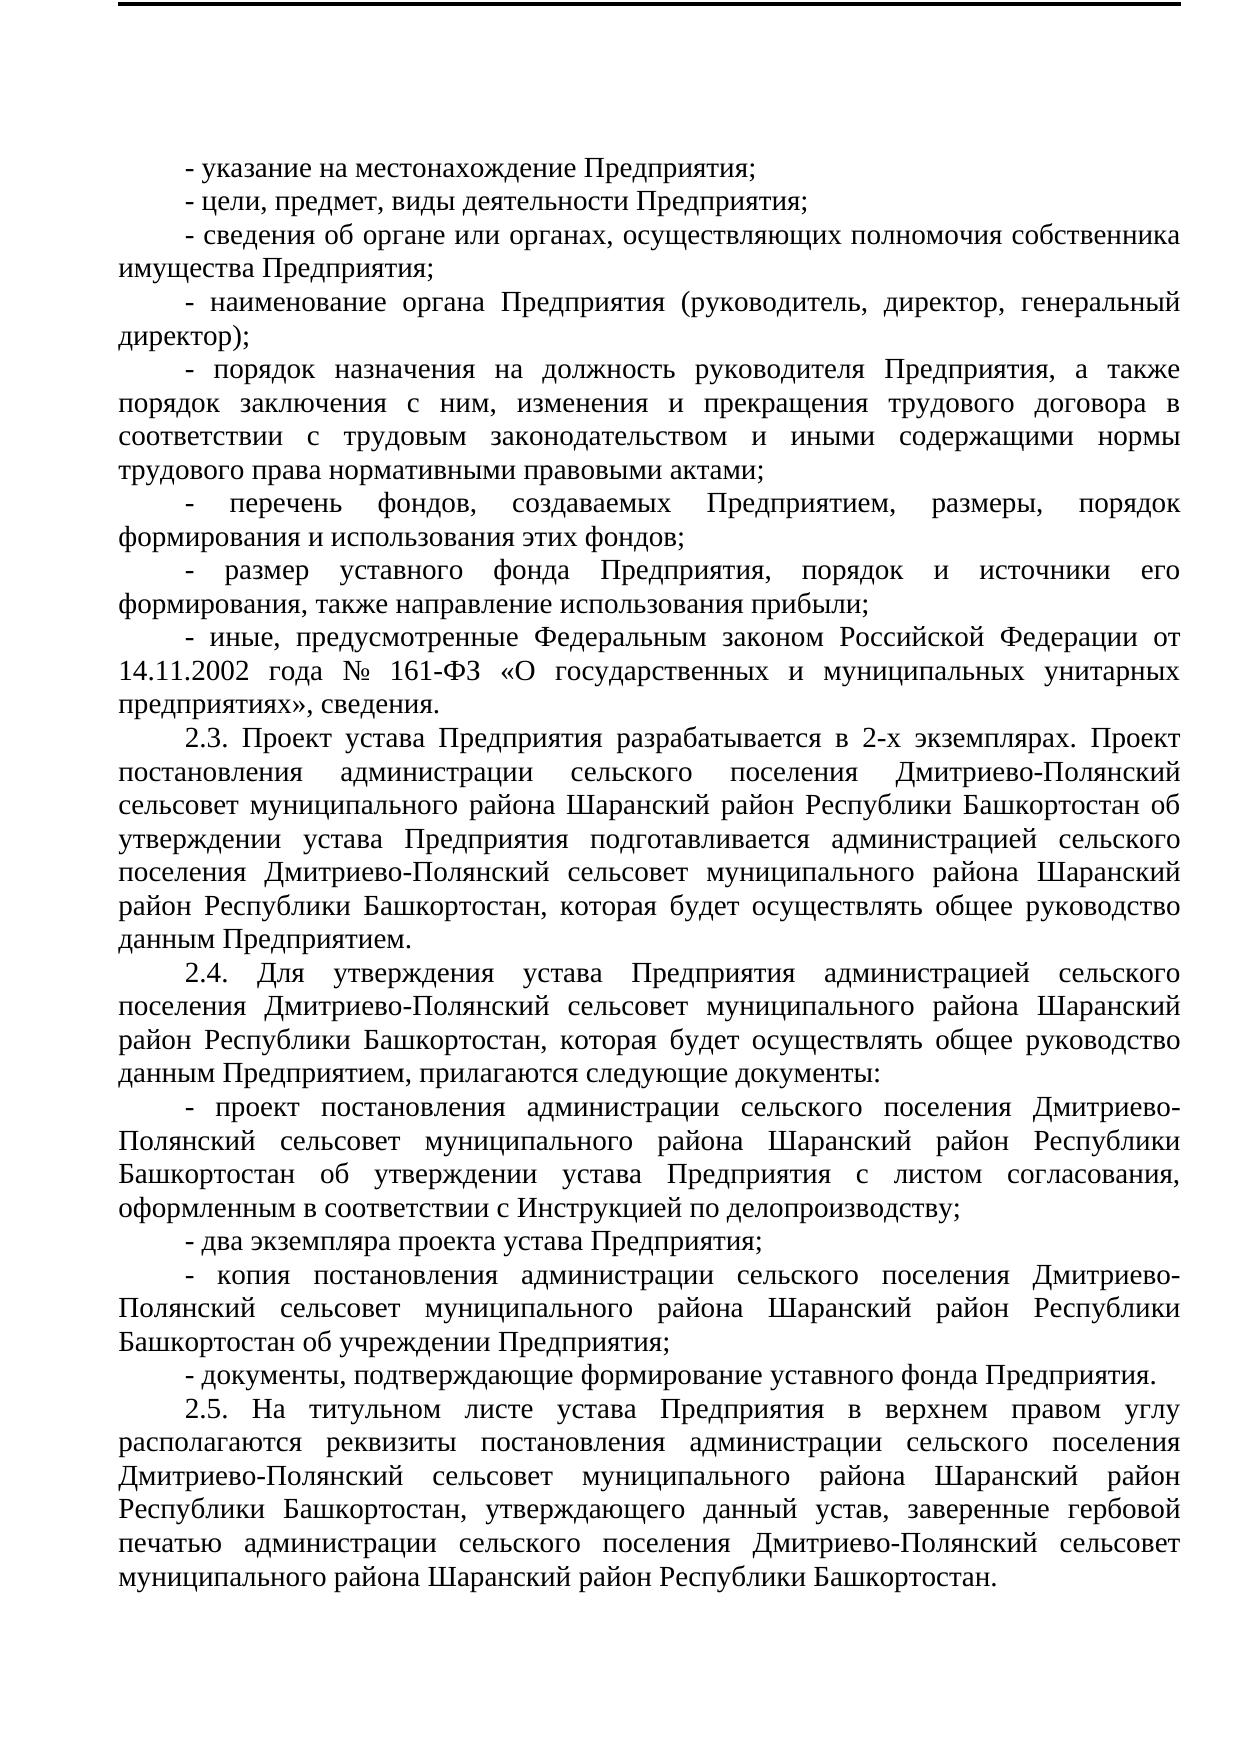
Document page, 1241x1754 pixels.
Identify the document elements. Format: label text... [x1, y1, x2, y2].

text - документы, подтверждающие формирование уставного фонда Предприятия. [118, 1357, 1181, 1391]
text 2.5. На титульном листе устава Предприятия в верхнем правом углу располагаются реквизиты постановления администрации сельского поселения Дмитриево-Полянский сельсовет муниципального района Шаранский район Республики Башкортостан, утверждающего данный устав, заверенные гербовой печатью администрации сельского поселения Дмитриево-Полянский сельсовет муниципального района Шаранский район Республики Башкортостан. [118, 1391, 1181, 1592]
text - проект постановления администрации сельского поселения Дмитриево-Полянский сельсовет муниципального района Шаранский район Республики Башкортостан об утверждении устава Предприятия с листом согласования, оформленным в соответствии с Инструкцией по делопроизводству; [118, 1089, 1181, 1223]
text 2.3. Проект устава Предприятия разрабатывается в 2-х экземплярах. Проект постановления администрации сельского поселения Дмитриево-Полянский сельсовет муниципального района Шаранский район Республики Башкортостан об утверждении устава Предприятия подготавливается администрацией сельского поселения Дмитриево-Полянский сельсовет муниципального района Шаранский район Республики Башкортостан, которая будет осуществлять общее руководство данным Предприятием. [118, 720, 1181, 955]
text - иные, предусмотренные Федеральным законом Российской Федерации от 14.11.2002 года № 161-ФЗ «О государственных и муниципальных унитарных предприятиях», сведения. [118, 619, 1181, 720]
text - наименование органа Предприятия (руководитель, директор, генеральный директор); [118, 284, 1181, 351]
text - порядок назначения на должность руководителя Предприятия, а также порядок заключения с ним, изменения и прекращения трудового договора в соответствии с трудовым законодательством и иными содержащими нормы трудового права нормативными правовыми актами; [118, 351, 1181, 485]
text - размер уставного фонда Предприятия, порядок и источники его формирования, также направление использования прибыли; [118, 552, 1181, 619]
text 2.4. Для утверждения устава Предприятия администрацией сельского поселения Дмитриево-Полянский сельсовет муниципального района Шаранский район Республики Башкортостан, которая будет осуществлять общее руководство данным Предприятием, прилагаются следующие документы: [118, 955, 1181, 1089]
text - цели, предмет, виды деятельности Предприятия; [118, 183, 1181, 217]
text - копия постановления администрации сельского поселения Дмитриево-Полянский сельсовет муниципального района Шаранский район Республики Башкортостан об учреждении Предприятия; [118, 1257, 1181, 1357]
text - сведения об органе или органах, осуществляющих полномочия собственника имущества Предприятия; [118, 217, 1181, 284]
text - перечень фондов, создаваемых Предприятием, размеры, порядок формирования и использования этих фондов; [118, 485, 1181, 552]
text - указание на местонахождение Предприятия; [118, 150, 1181, 183]
text - два экземпляра проекта устава Предприятия; [118, 1223, 1181, 1257]
